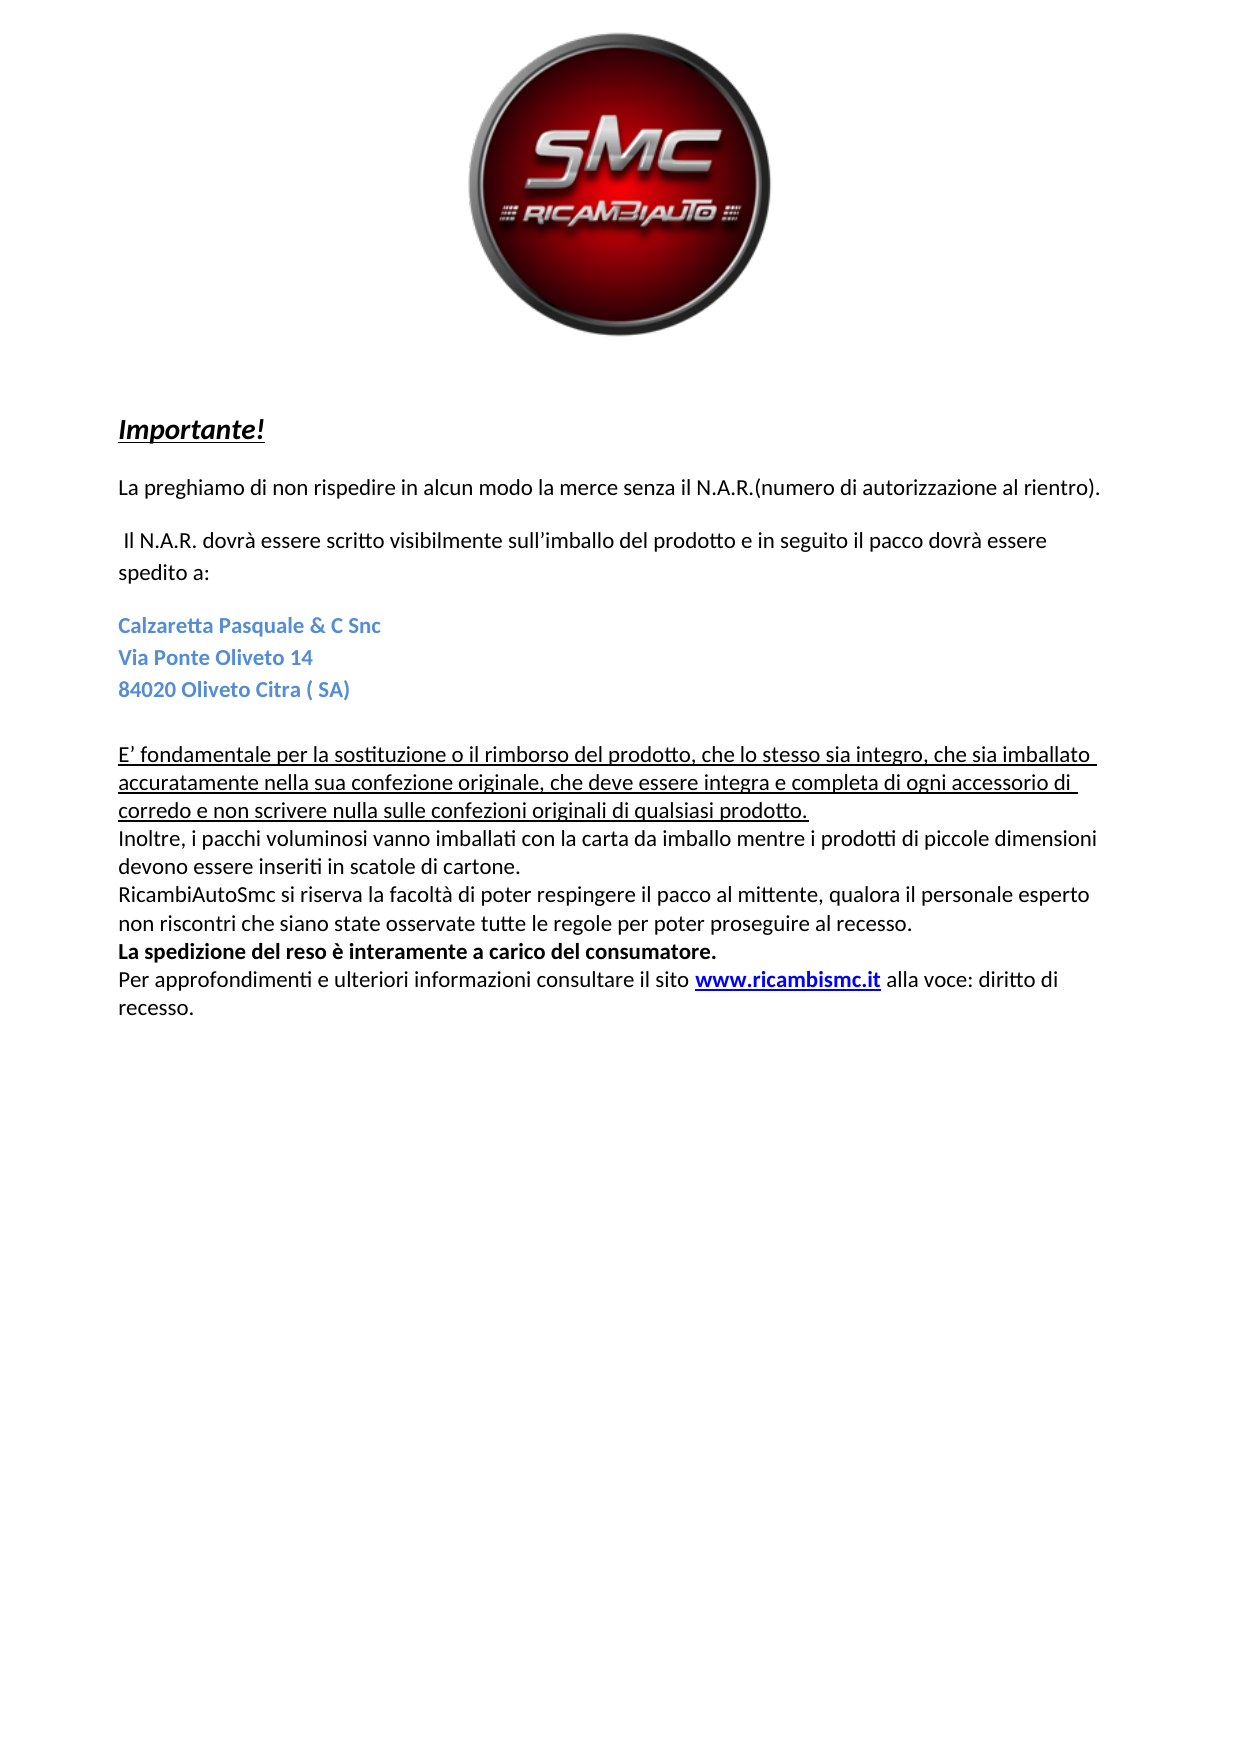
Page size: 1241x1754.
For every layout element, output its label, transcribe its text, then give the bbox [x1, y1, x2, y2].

text Importante! [118, 411, 1122, 447]
picture [452, 14, 788, 350]
text La spedizione del reso è interamente a carico del consumatore. [118, 937, 1122, 965]
text RicambiAutoSmc si riserva la facoltà di poter respingere il pacco al mittente, qualora il personale esperto non riscontri che siano state osservate tutte le regole per poter proseguire al recesso. [118, 881, 1122, 937]
text E’ fondamentale per la sostituzione o il rimborso del prodotto, che lo stesso sia integro, che sia imballato accuratamente nella sua confezione originale, che deve essere integra e completa di ogni accessorio di corredo e non scrivere nulla sulle confezioni originali di qualsiasi prodotto. [118, 740, 1122, 824]
text Via Ponte Oliveto 14 [118, 643, 1122, 671]
text Calzaretta Pasquale & C Snc [118, 611, 1122, 639]
text Per approfondimenti e ulteriori informazioni consultare il sito www.ricambismc.it alla voce: diritto di recesso. [118, 965, 1122, 1021]
text La preghiamo di non rispedire in alcun modo la merce senza il N.A.R.(numero di autorizzazione al rientro). [118, 473, 1122, 501]
text Il N.A.R. dovrà essere scritto visibilmente sull’imballo del prodotto e in seguito il pacco dovrà essere spedito a: [118, 526, 1122, 586]
text Inoltre, i pacchi voluminosi vanno imballati con la carta da imballo mentre i prodotti di piccole dimensioni devono essere inseriti in scatole di cartone. [118, 824, 1122, 881]
text 84020 Oliveto Citra ( SA) [118, 676, 1122, 703]
